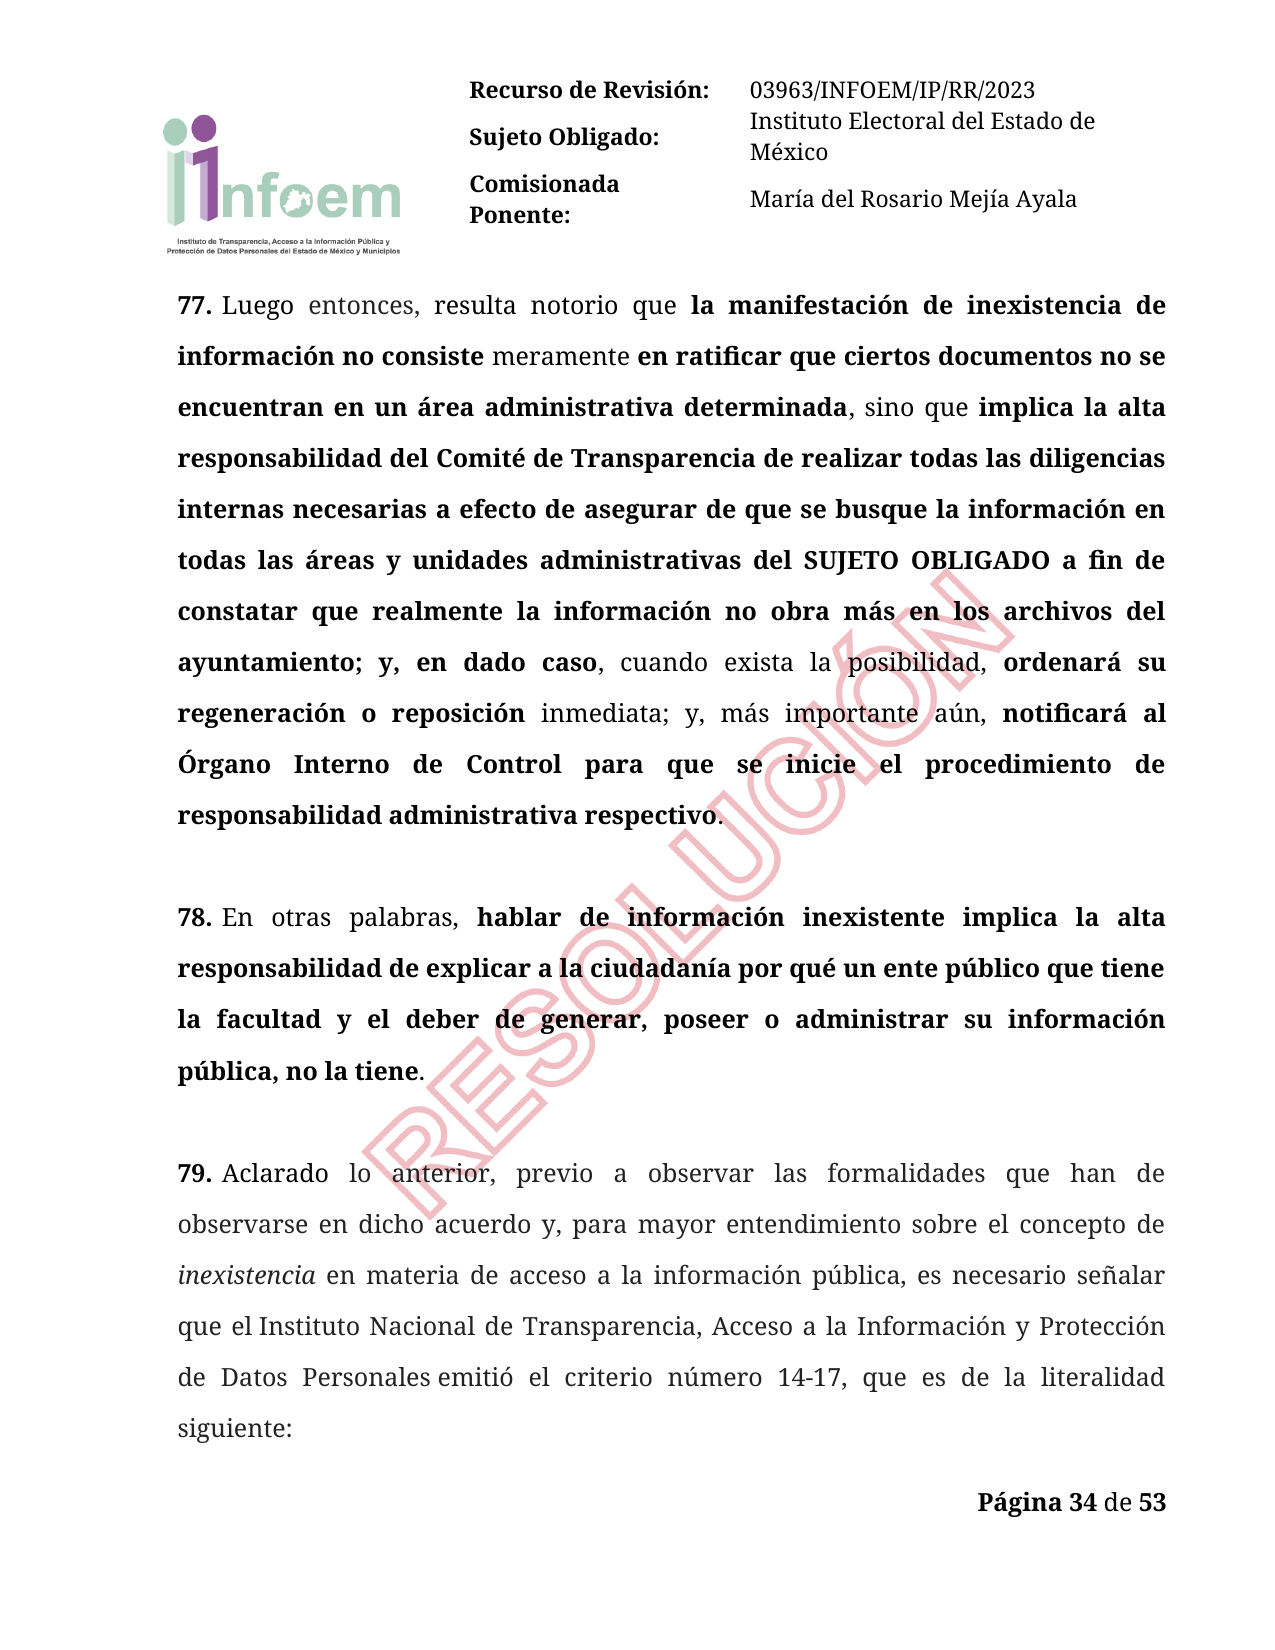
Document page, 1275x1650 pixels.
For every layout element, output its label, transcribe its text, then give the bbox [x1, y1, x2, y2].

picture [45, 55, 1275, 1650]
list En otras palabras, hablar de información inexistente implica la alta responsabilidad de explicar a la ciudadanía por qué un ente público que tiene la facultad y el deber de generar, poseer o administrar su información pública, no la tiene. [177, 900, 1167, 1087]
list Aclarado lo anterior, previo a observar las formalidades que han de observarse en dicho acuerdo y, para mayor entendimiento sobre el concepto de inexistencia en materia de acceso a la información pública, es necesario señalar que el Instituto Nacional de Transparencia, Acceso a la Información y Protección de Datos Personales emitió el criterio número 14-17, que es de la literalidad siguiente: [177, 1155, 1167, 1444]
list Luego entonces, resulta notorio que la manifestación de inexistencia de información no consiste meramente en ratificar que ciertos documentos no se encuentran en un área administrativa determinada, sino que implica la alta responsabilidad del Comité de Transparencia de realizar todas las diligencias internas necesarias a efecto de asegurar de que se busque la información en todas las áreas y unidades administrativas del SUJETO OBLIGADO a fin de constatar que realmente la información no obra más en los archivos del ayuntamiento; y, en dado caso, cuando exista la posibilidad, ordenará su regeneración o reposición inmediata; y, más importante aún, notificará al Órgano Interno de Control para que se inicie el procedimiento de responsabilidad administrativa respectivo. [177, 288, 1167, 832]
